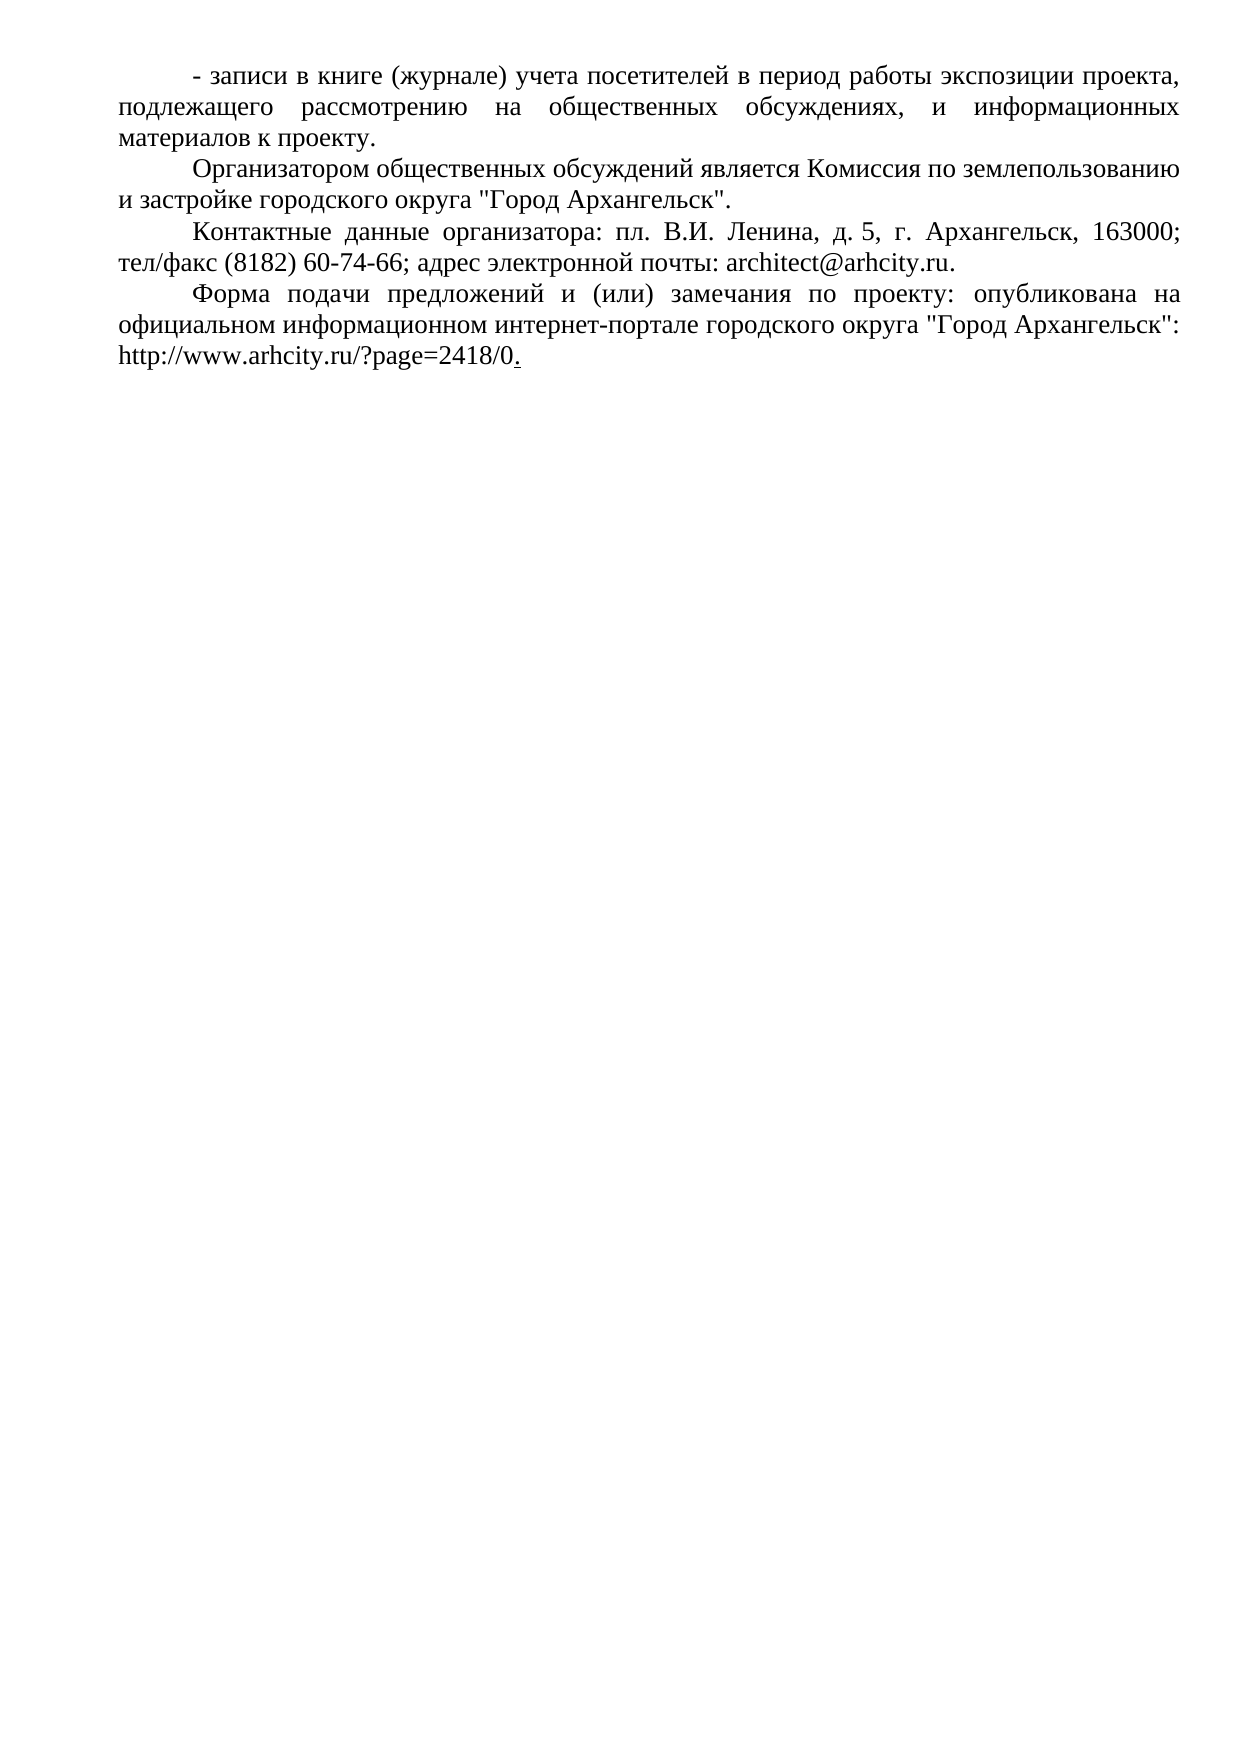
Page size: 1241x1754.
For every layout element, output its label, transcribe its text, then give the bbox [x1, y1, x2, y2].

text Форма подачи предложений и (или) замечания по проекту: опубликована на официальном информационном интернет-портале городского округа "Город Архангельск": http://www.arhcity.ru/?page=2418/0. [118, 277, 1181, 371]
text Организатором общественных обсуждений является Комиссия по землепользованию и застройке городского округа "Город Архангельск". [118, 152, 1181, 215]
text Контактные данные организатора: пл. В.И. Ленина, д. 5, г. Архангельск, 163000; тел/факс (8182) 60-74-66; адрес электронной почты: architect@arhcity.ru. [118, 215, 1181, 277]
text - записи в книге (журнале) учета посетителей в период работы экспозиции проекта, подлежащего рассмотрению на общественных обсуждениях, и информационных материалов к проекту. [118, 59, 1181, 152]
